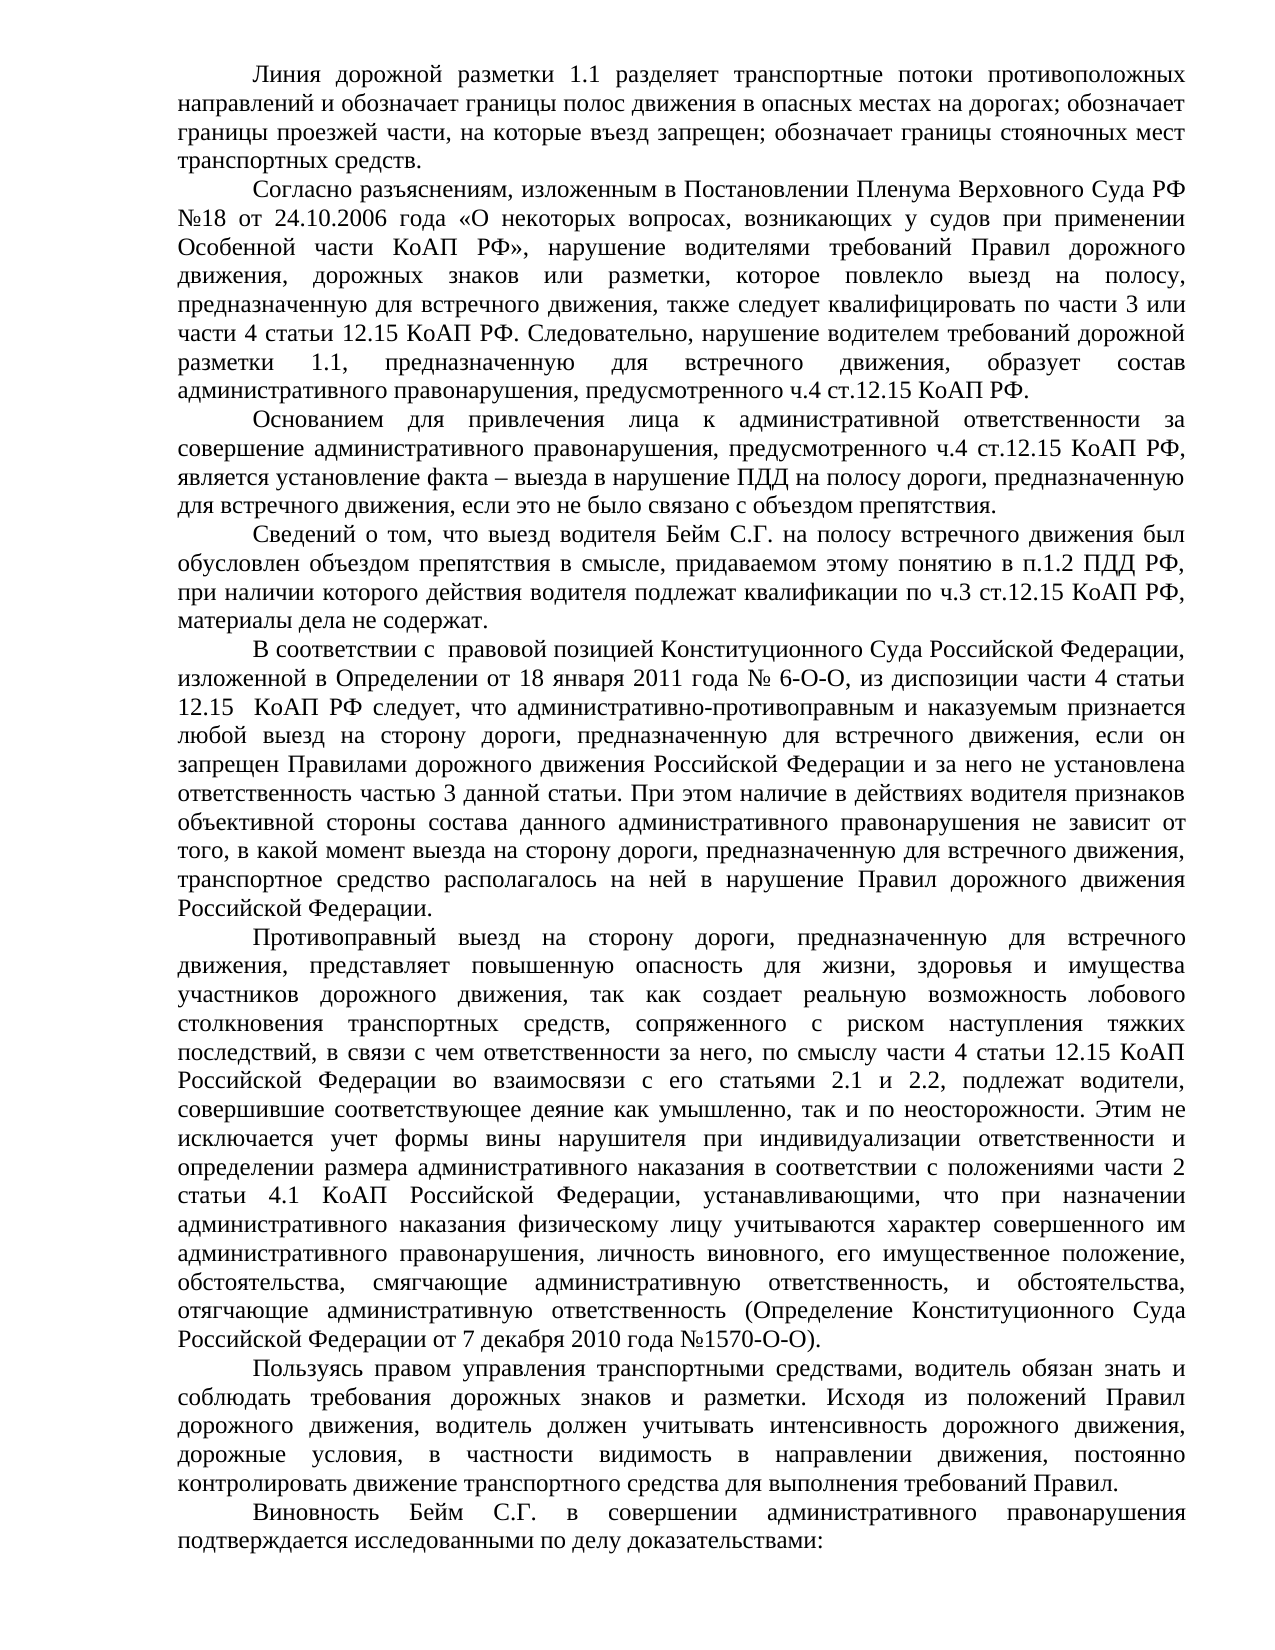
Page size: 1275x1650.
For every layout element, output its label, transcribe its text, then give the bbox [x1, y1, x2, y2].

text Противоправный выезд на сторону дороги, предназначенную для встречного движения, представляет повышенную опасность для жизни, здоровья и имущества участников дорожного движения, так как создает реальную возможность лобового столкновения транспортных средств, сопряженного с риском наступления тяжких последствий, в связи с чем ответственности за него, по смыслу части 4 статьи 12.15 КоАП Российской Федерации во взаимосвязи с его статьями 2.1 и 2.2, подлежат водители, совершившие соответствующее деяние как умышленно, так и по неосторожности. Этим не исключается учет формы вины нарушителя при индивидуализации ответственности и определении размера административного наказания в соответствии с положениями части 2 статьи 4.1 КоАП Российской Федерации, устанавливающими, что при назначении административного наказания физическому лицу учитываются характер совершенного им административного правонарушения, личность виновного, его имущественное положение, обстоятельства, смягчающие административную ответственность, и обстоятельства, отягчающие административную ответственность (Определение Конституционного Суда Российской Федерации от 7 декабря 2010 года №1570-О-О). [177, 922, 1186, 1353]
text Сведений о том, что выезд водителя Бейм С.Г. на полосу встречного движения был обусловлен объездом препятствия в смысле, придаваемом этому понятию в п.1.2 ПДД РФ, при наличии которого действия водителя подлежат квалификации по ч.3 ст.12.15 КоАП РФ, материалы дела не содержат. [177, 519, 1186, 634]
text В соответствии с правовой позицией Конституционного Суда Российской Федерации, изложенной в Определении от 18 января 2011 года № 6-О-О, из диспозиции части 4 статьи 12.15 КоАП РФ следует, что административно-противоправным и наказуемым признается любой выезд на сторону дороги, предназначенную для встречного движения, если он запрещен Правилами дорожного движения Российской Федерации и за него не установлена ответственность частью 3 данной статьи. При этом наличие в действиях водителя признаков объективной стороны состава данного административного правонарушения не зависит от того, в какой момент выезда на сторону дороги, предназначенную для встречного движения, транспортное средство располагалось на ней в нарушение Правил дорожного движения Российской Федерации. [177, 634, 1186, 922]
text Линия дорожной разметки 1.1 разделяет транспортные потоки противоположных направлений и обозначает границы полос движения в опасных местах на дорогах; обозначает границы проезжей части, на которые въезд запрещен; обозначает границы стояночных мест транспортных средств. [177, 59, 1186, 174]
text Согласно разъяснениям, изложенным в Постановлении Пленума Верховного Суда РФ №18 от 24.10.2006 года «О некоторых вопросах, возникающих у судов при применении Особенной части КоАП РФ», нарушение водителями требований Правил дорожного движения, дорожных знаков или разметки, которое повлекло выезд на полосу, предназначенную для встречного движения, также следует квалифицировать по части 3 или части 4 статьи 12.15 КоАП РФ. Следовательно, нарушение водителем требований дорожной разметки 1.1, предназначенную для встречного движения, образует состав административного правонарушения, предусмотренного ч.4 ст.12.15 КоАП РФ. [177, 174, 1186, 404]
text Пользуясь правом управления транспортными средствами, водитель обязан знать и соблюдать требования дорожных знаков и разметки. Исходя из положений Правил дорожного движения, водитель должен учитывать интенсивность дорожного движения, дорожные условия, в частности видимость в направлении движения, постоянно контролировать движение транспортного средства для выполнения требований Правил. [177, 1353, 1186, 1497]
text Основанием для привлечения лица к административной ответственности за совершение административного правонарушения, предусмотренного ч.4 ст.12.15 КоАП РФ, является установление факта – выезда в нарушение ПДД на полосу дороги, предназначенную для встречного движения, если это не было связано с объездом препятствия. [177, 404, 1186, 519]
text Виновность Бейм С.Г. в совершении административного правонарушения подтверждается исследованными по делу доказательствами: [177, 1497, 1186, 1554]
